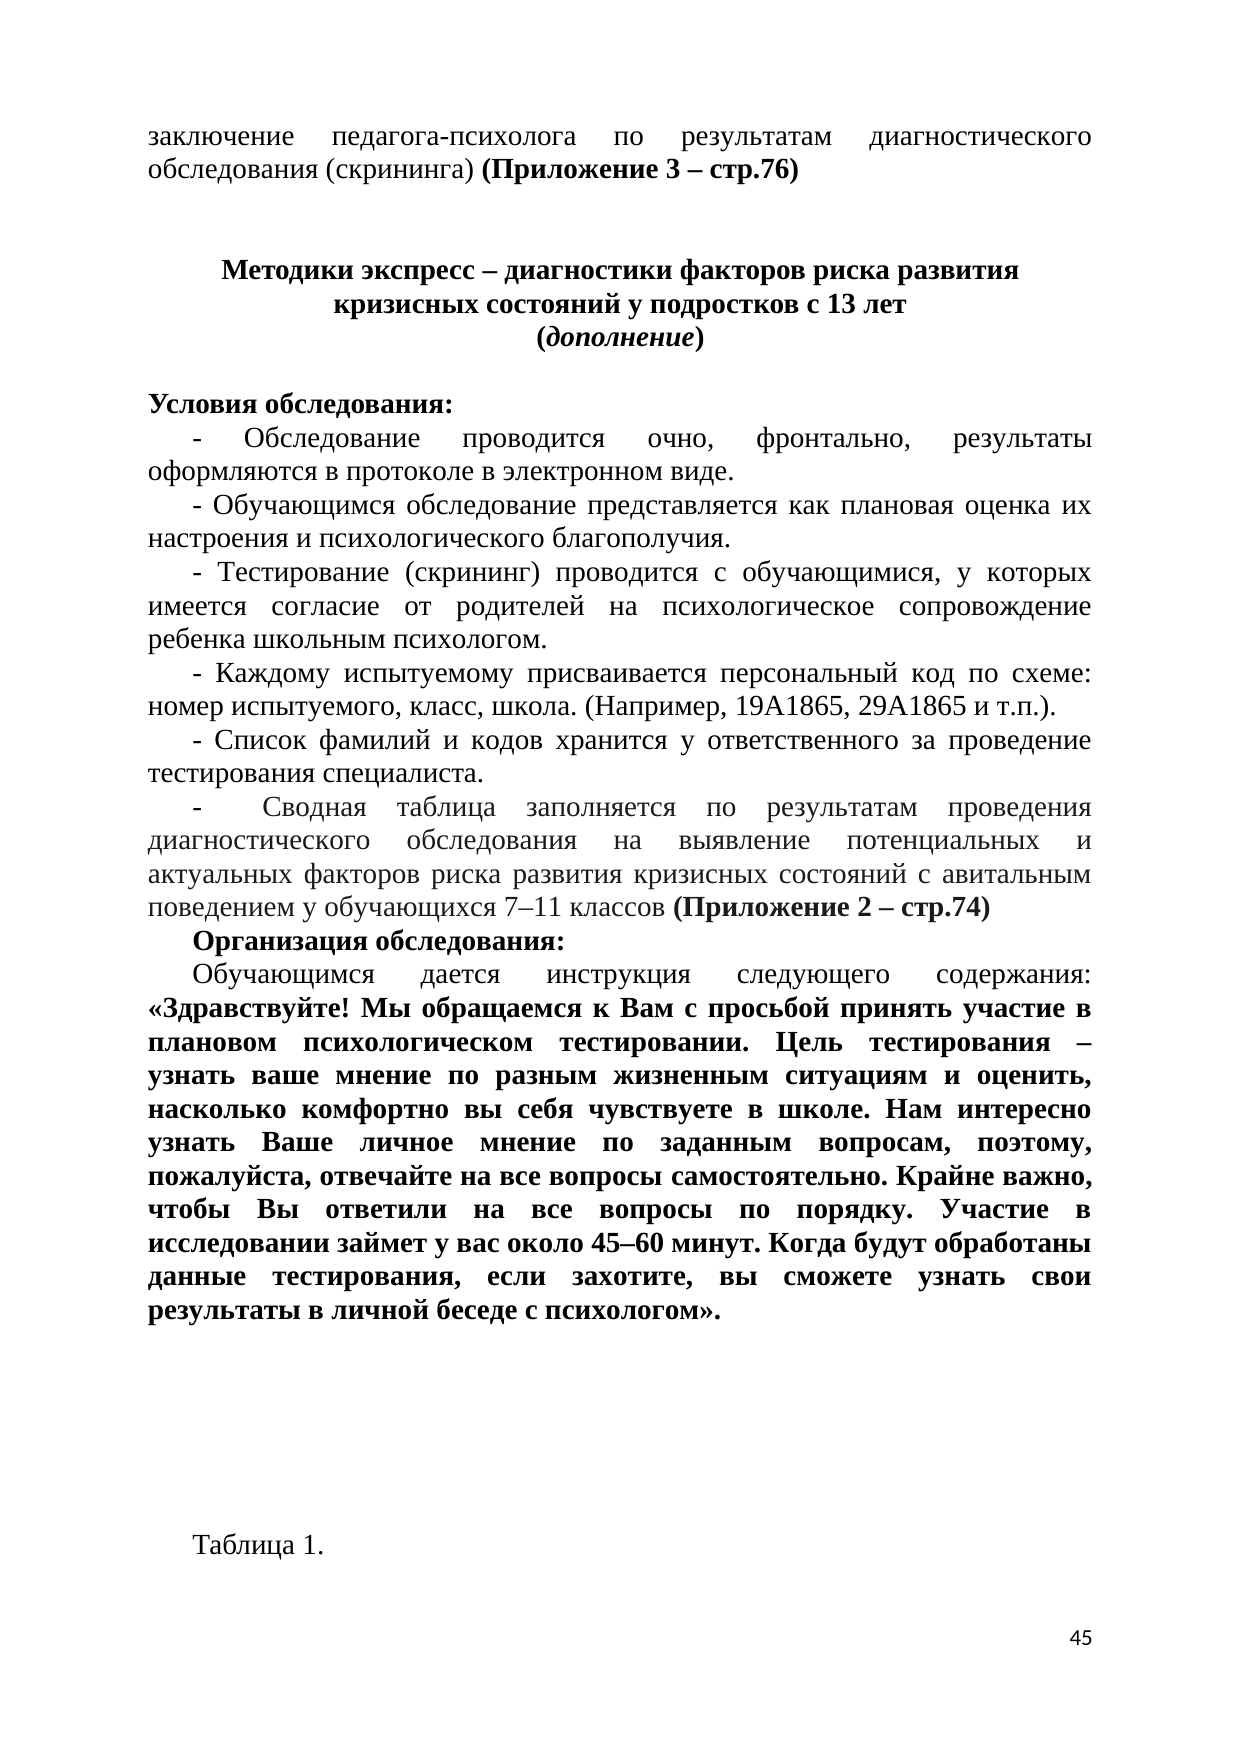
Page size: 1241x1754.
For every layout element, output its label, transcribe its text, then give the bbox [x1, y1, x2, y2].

text - Сводная таблица заполняется по результатам проведения диагностического обследования на выявление потенциальных и актуальных факторов риска развития кризисных состояний с авитальным поведением у обучающихся 7–11 классов (Приложение 2 – стр.74) [148, 789, 1092, 923]
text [148, 118, 1092, 185]
text Обучающимся дается инструкция следующего содержания: «Здравствуйте! Мы обращаемся к Вам с просьбой принять участие в плановом психологическом тестировании. Цель тестирования – узнать ваше мнение по разным жизненным ситуациям и оценить, насколько комфортно вы себя чувствуете в школе. Нам интересно узнать Ваше личное мнение по заданным вопросам, поэтому, пожалуйста, отвечайте на все вопросы самостоятельно. Крайне важно, чтобы Вы ответили на все вопросы по порядку. Участие в исследовании займет у вас около 45–60 минут. Когда будут обработаны данные тестирования, если захотите, вы сможете узнать свои результаты в личной беседе с психологом». [148, 957, 1092, 1326]
text Организация обследования: [148, 923, 1092, 957]
text - Обследование проводится очно, фронтально, результаты оформляются в протоколе в электронном виде. [148, 420, 1092, 487]
text - Каждому испытуемому присваивается персональный код по схеме: номер испытуемого, класс, школа. (Например, 19А1865, 29А1865 и т.п.). [148, 655, 1092, 722]
text Методики экспресс – диагностики факторов риска развития кризисных состояний у подростков с 13 лет [148, 252, 1092, 319]
text Таблица 1. [148, 1527, 1092, 1560]
text (дополнение) [148, 319, 1092, 353]
text - Список фамилий и кодов хранится у ответственного за проведение тестирования специалиста. [148, 722, 1092, 789]
text - Тестирование (скрининг) проводится с обучающимися, у которых имеется согласие от родителей на психологическое сопровождение ребенка школьным психологом. [148, 554, 1092, 655]
text Условия обследования: [148, 386, 1092, 420]
text - Обучающимся обследование представляется как плановая оценка их настроения и психологического благополучия. [148, 487, 1092, 554]
